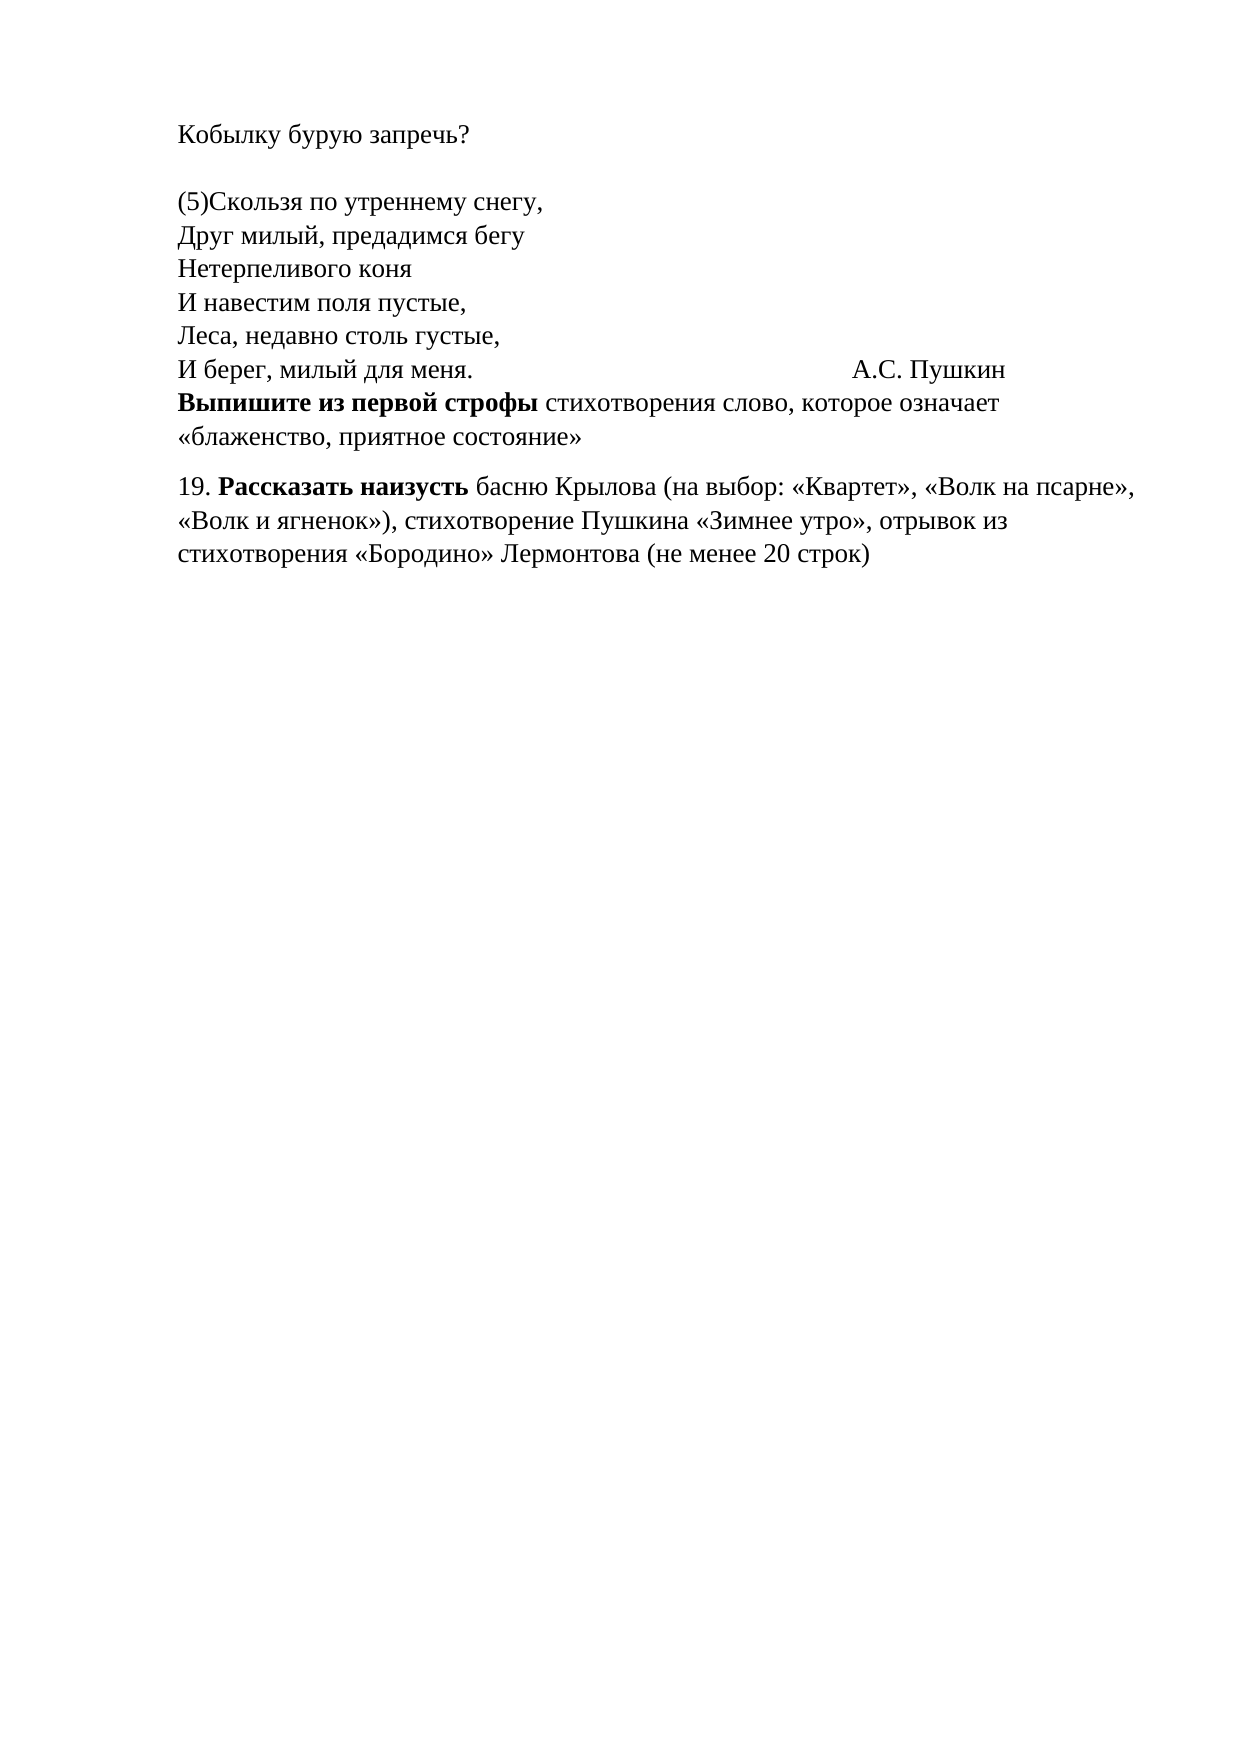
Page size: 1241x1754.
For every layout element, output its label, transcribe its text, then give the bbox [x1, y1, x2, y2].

text Выпишите из первой строфы стихотворения слово, которое означает «блаженство, приятное состояние» [177, 386, 1152, 451]
text И навестим поля пустые, [177, 286, 1152, 317]
text Нетерпеливого коня [177, 252, 1152, 283]
text 19. Рассказать наизусть басню Крылова (на выбор: «Квартет», «Волк на псарне», «Волк и ягненок»), стихотворение Пушкина «Зимнее утро», отрывок из стихотворения «Бородино» Лермонтова (не менее 20 строк) [177, 470, 1152, 568]
text И берег, милый для меня. А.С. Пушкин [177, 353, 1152, 384]
text Друг милый, предадимся бегу [177, 219, 1152, 250]
text (5)Скользя по утреннему снегу, [177, 185, 1152, 216]
text Кобылку бурую запречь? [177, 118, 1152, 149]
text Леса, недавно столь густые, [177, 319, 1152, 351]
